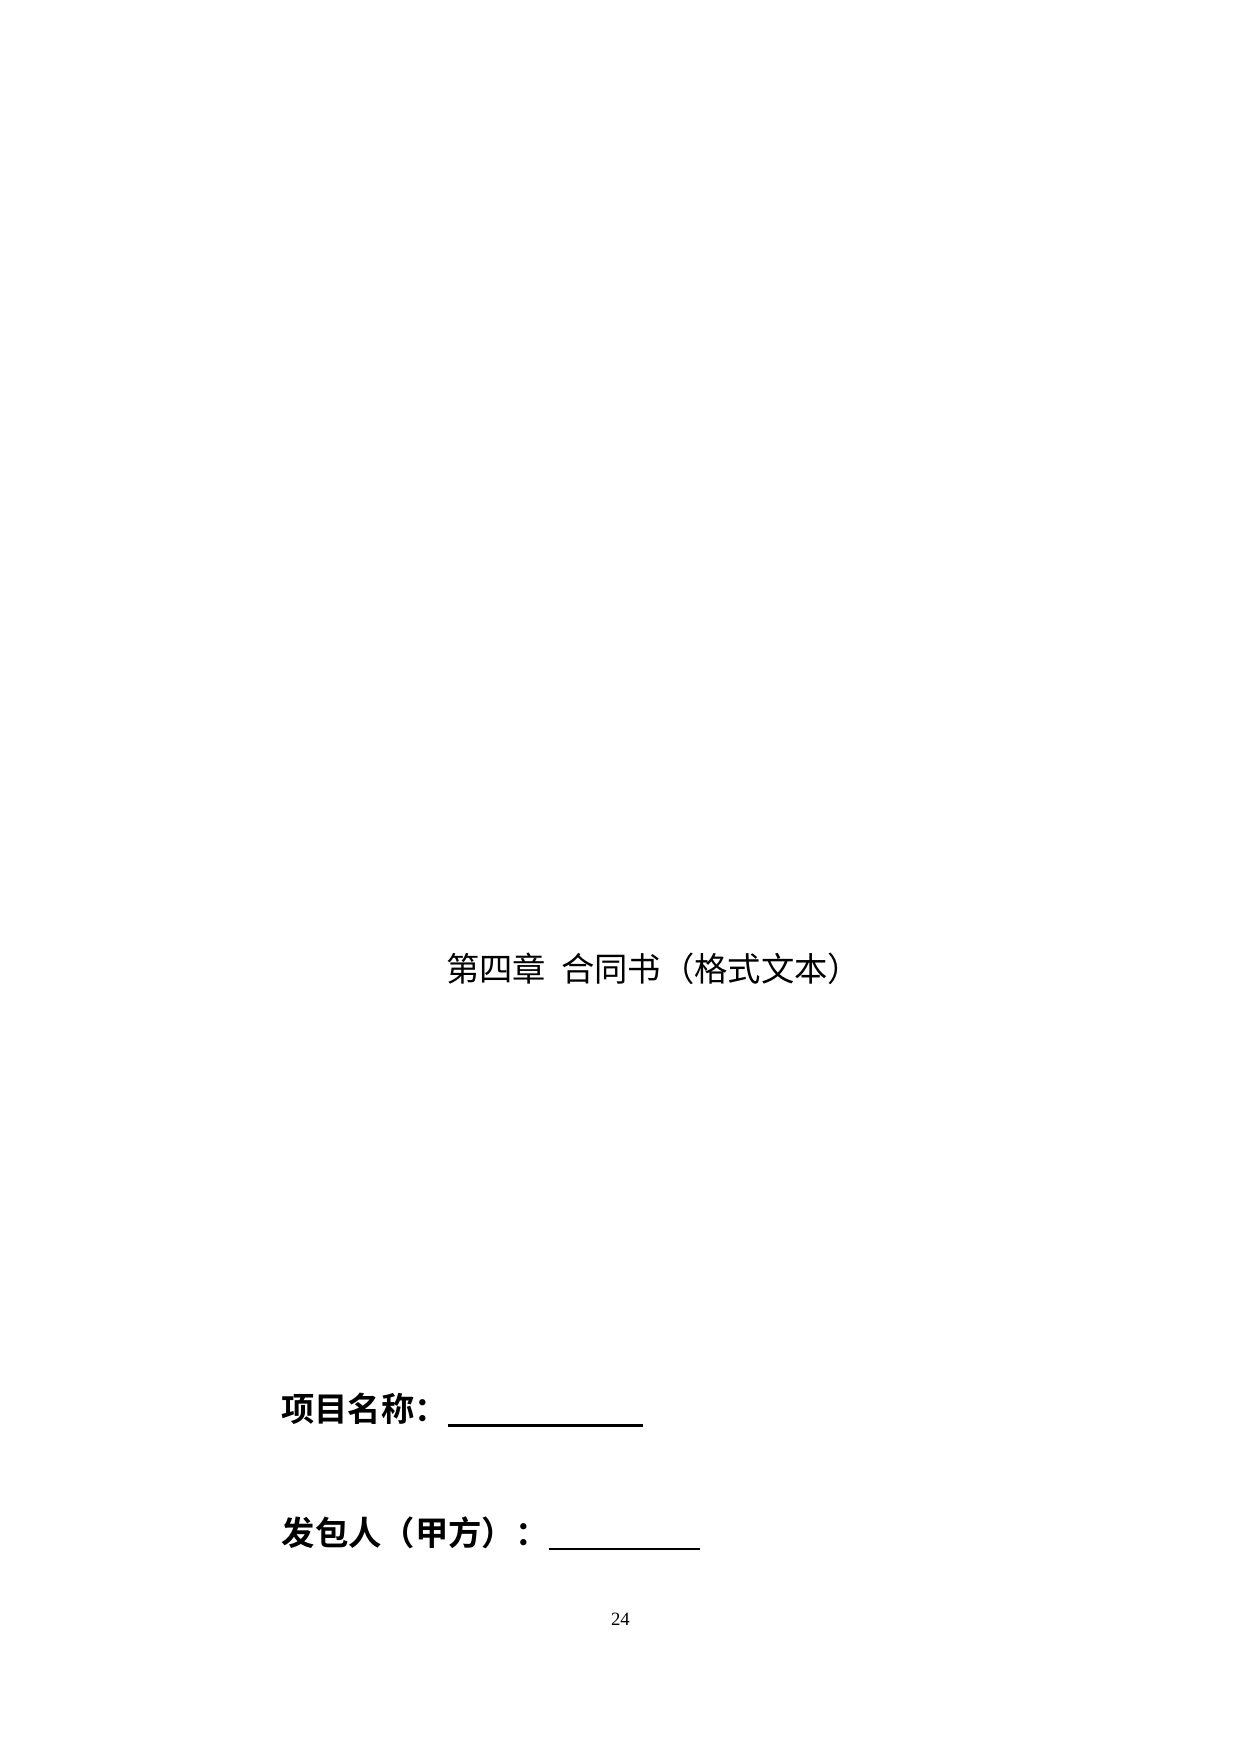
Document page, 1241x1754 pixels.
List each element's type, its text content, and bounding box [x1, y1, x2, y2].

text 项目名称： [281, 1374, 1092, 1439]
text 发包人（甲方）： [148, 1498, 1092, 1563]
text 第四章 合同书（格式文本） [148, 934, 1092, 999]
